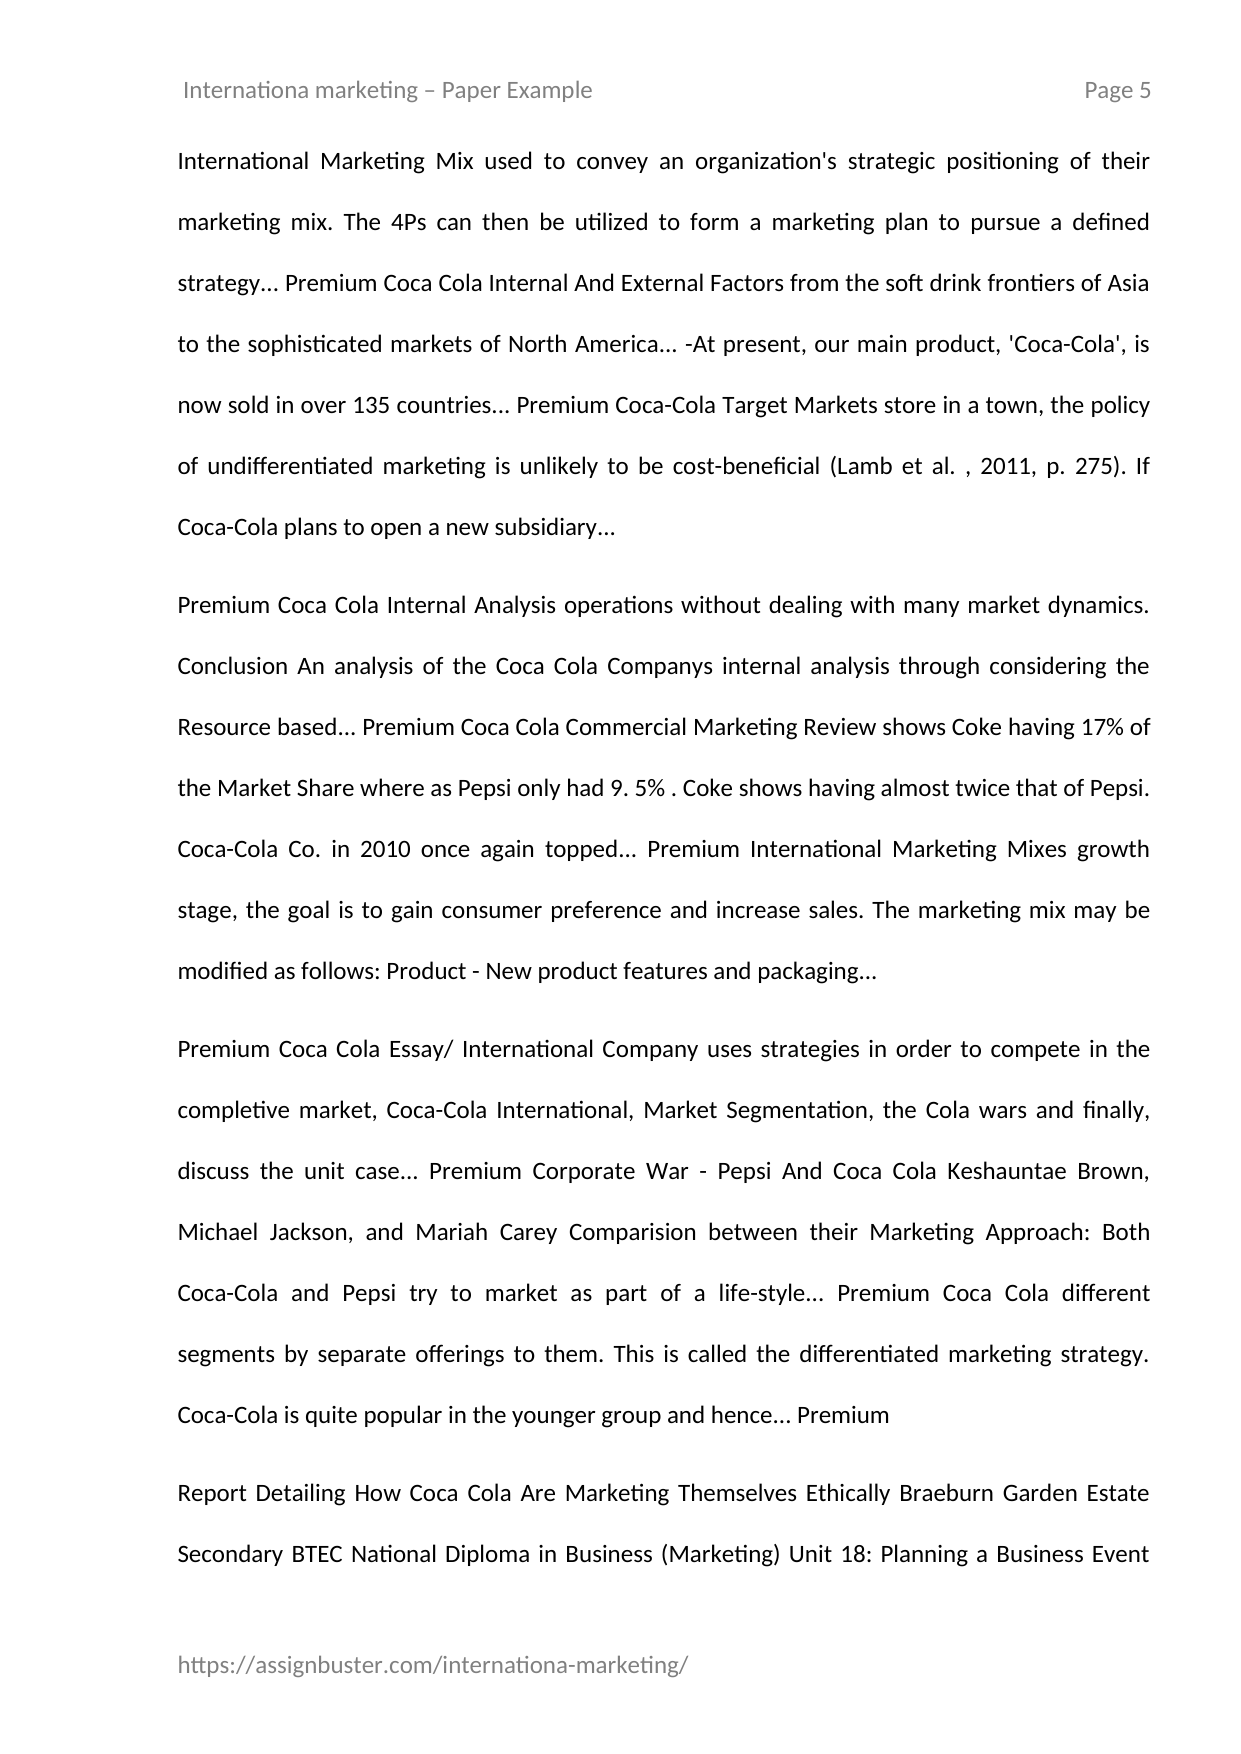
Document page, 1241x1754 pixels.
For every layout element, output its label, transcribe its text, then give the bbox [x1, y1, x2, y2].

text International Marketing Mix used to convey an organization's strategic positioning of their marketing mix. The 4Ps can then be utilized to form a marketing plan to pursue a defined strategy... Premium Coca Cola Internal And External Factors from the soft drink frontiers of Asia to the sophisticated markets of North America... -At present, our main product, 'Coca-Cola', is now sold in over 135 countries... Premium Coca-Cola Target Markets store in a town, the policy of undifferentiated marketing is unlikely to be cost-beneficial (Lamb et al. , 2011, p. 275). If Coca-Cola plans to open a new subsidiary... [177, 145, 1152, 542]
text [177, 1477, 1152, 1568]
text Premium Coca Cola Internal Analysis operations without dealing with many market dynamics. Conclusion An analysis of the Coca Cola Companys internal analysis through considering the Resource based... Premium Coca Cola Commercial Marketing Review shows Coke having 17% of the Market Share where as Pepsi only had 9. 5% . Coke shows having almost twice that of Pepsi. Coca-Cola Co. in 2010 once again topped... Premium International Marketing Mixes growth stage, the goal is to gain consumer preference and increase sales. The marketing mix may be modified as follows: Product - New product features and packaging... [177, 589, 1152, 986]
text Premium Coca Cola Essay/ International Company uses strategies in order to compete in the completive market, Coca-Cola International, Market Segmentation, the Cola wars and finally, discuss the unit case... Premium Corporate War - Pepsi And Coca Cola Keshauntae Brown, Michael Jackson, and Mariah Carey Comparision between their Marketing Approach: Both Coca-Cola and Pepsi try to market as part of a life-style... Premium Coca Cola different segments by separate offerings to them. This is called the differentiated marketing strategy. Coca-Cola is quite popular in the younger group and hence... Premium [177, 1033, 1152, 1430]
